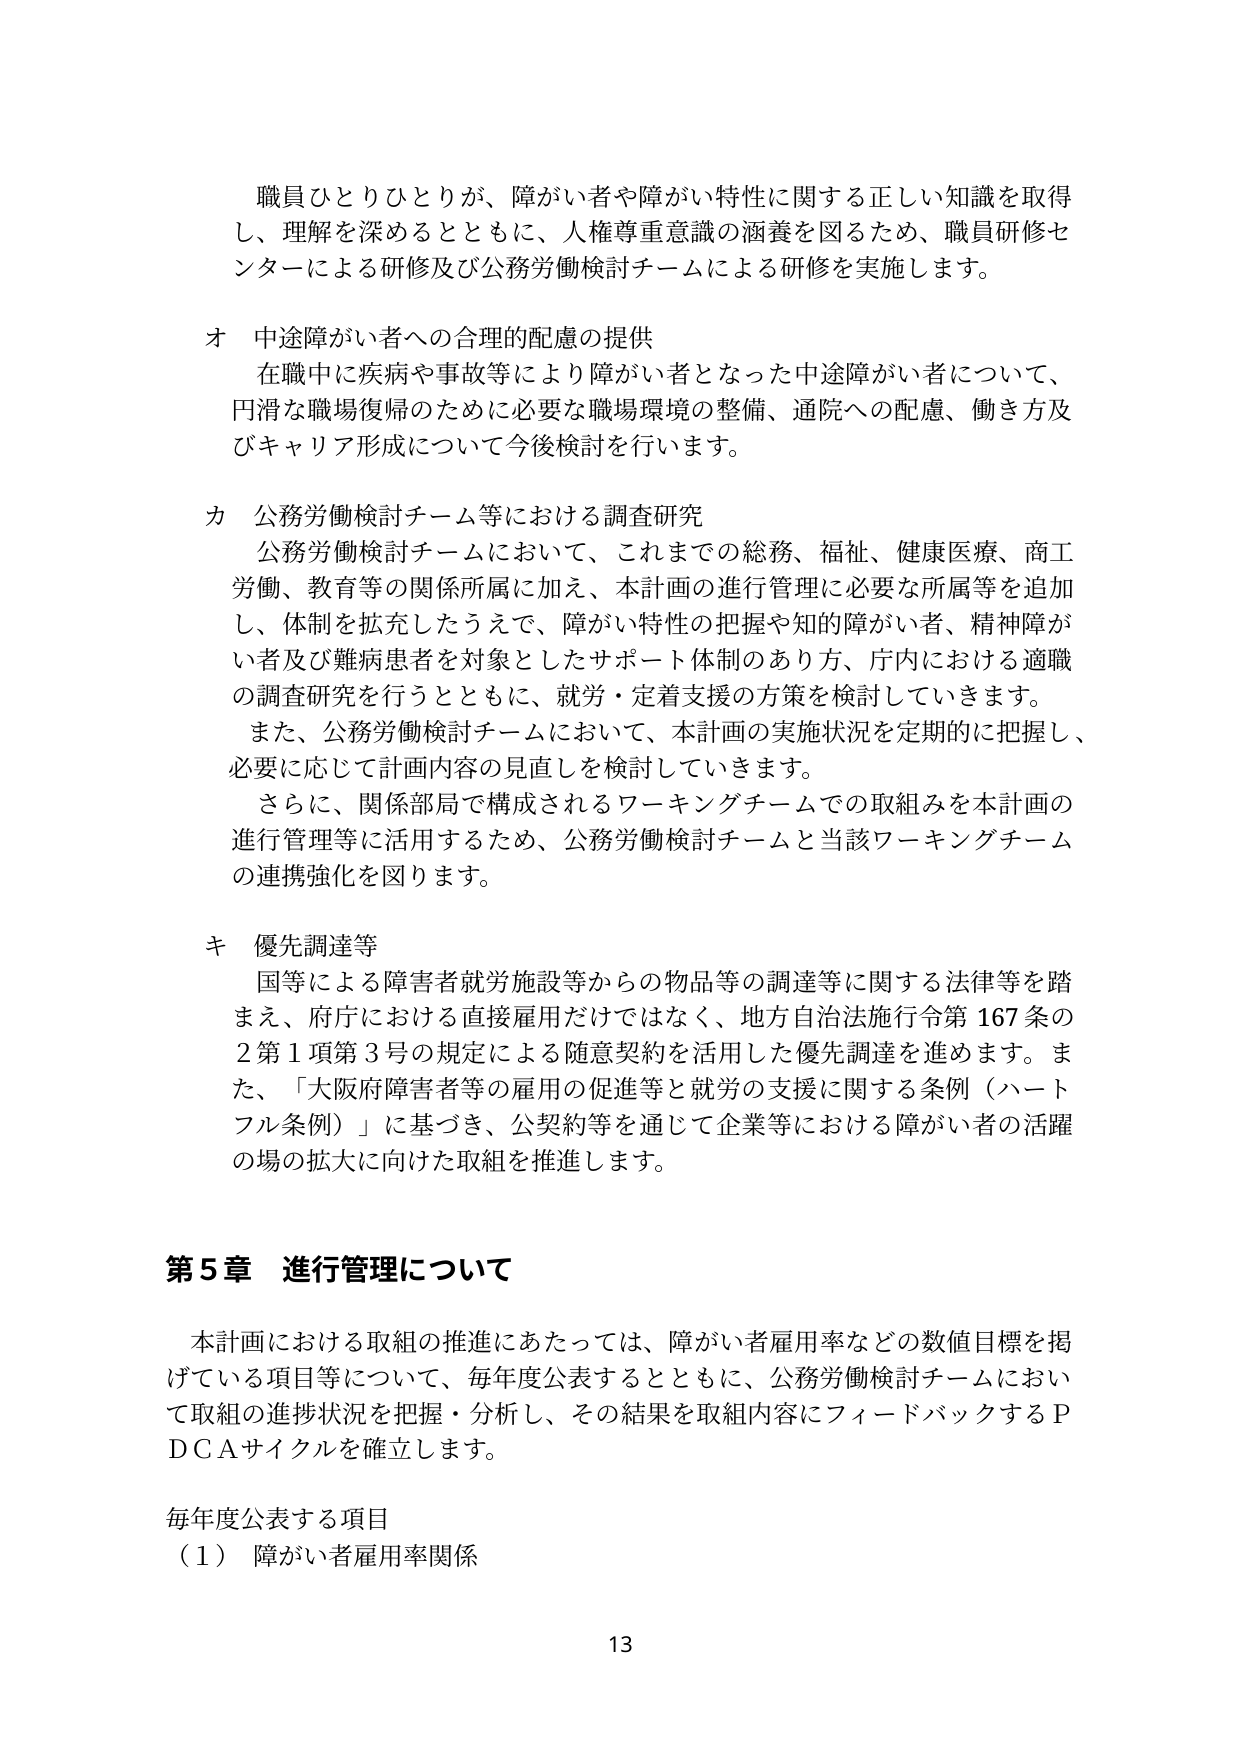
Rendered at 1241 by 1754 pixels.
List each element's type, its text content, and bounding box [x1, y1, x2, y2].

text 公務労働検討チームにおいて、これまでの総務、福祉、健康医療、商工労働、教育等の関係所属に加え、本計画の進行管理に必要な所属等を追加し、体制を拡充したうえで、障がい特性の把握や知的障がい者、精神障がい者及び難病患者を対象としたサポート体制のあり方、庁内における適職の調査研究を行うとともに、就労・定着支援の方策を検討していきます。 [231, 533, 1075, 712]
text 本計画における取組の推進にあたっては、障がい者雇用率などの数値目標を掲げている項目等について、毎年度公表するとともに、公務労働検討チームにおいて取組の進捗状況を把握・分析し、その結果を取組内容にフィードバックするＰＤＣＡサイクルを確立します。 [165, 1322, 1075, 1466]
text また、公務労働検討チームにおいて、本計画の実施状況を定期的に把握し、必要に応じて計画内容の見直しを検討していきます。 [165, 712, 1075, 784]
text 職員ひとりひとりが、障がい者や障がい特性に関する正しい知識を取得し、理解を深めるとともに、人権尊重意識の涵養を図るため、職員研修センターによる研修及び公務労働検討チームによる研修を実施します。 [231, 177, 1075, 285]
text キ 優先調達等 [165, 926, 1075, 962]
text さらに、関係部局で構成されるワーキングチームでの取組みを本計画の進行管理等に活用するため、公務労働検討チームと当該ワーキングチームの連携強化を図ります。 [231, 784, 1075, 892]
list 障がい者雇用率関係 [165, 1536, 1075, 1572]
text 毎年度公表する項目 [165, 1500, 1075, 1536]
text 第５章 進行管理について [165, 1246, 1075, 1288]
text カ 公務労働検討チーム等における調査研究 [165, 497, 1075, 533]
text オ 中途障がい者への合理的配慮の提供 [165, 319, 1075, 355]
text 在職中に疾病や事故等により障がい者となった中途障がい者について、円滑な職場復帰のために必要な職場環境の整備、通院への配慮、働き方及びキャリア形成について今後検討を行います。 [231, 355, 1075, 463]
text 国等による障害者就労施設等からの物品等の調達等に関する法律等を踏まえ、府庁における直接雇用だけではなく、地方自治法施行令第167条の２第１項第３号の規定による随意契約を活用した優先調達を進めます。また、「大阪府障害者等の雇用の促進等と就労の支援に関する条例（ハートフル条例）」に基づき、公契約等を通じて企業等における障がい者の活躍の場の拡大に向けた取組を推進します。 [231, 962, 1075, 1178]
